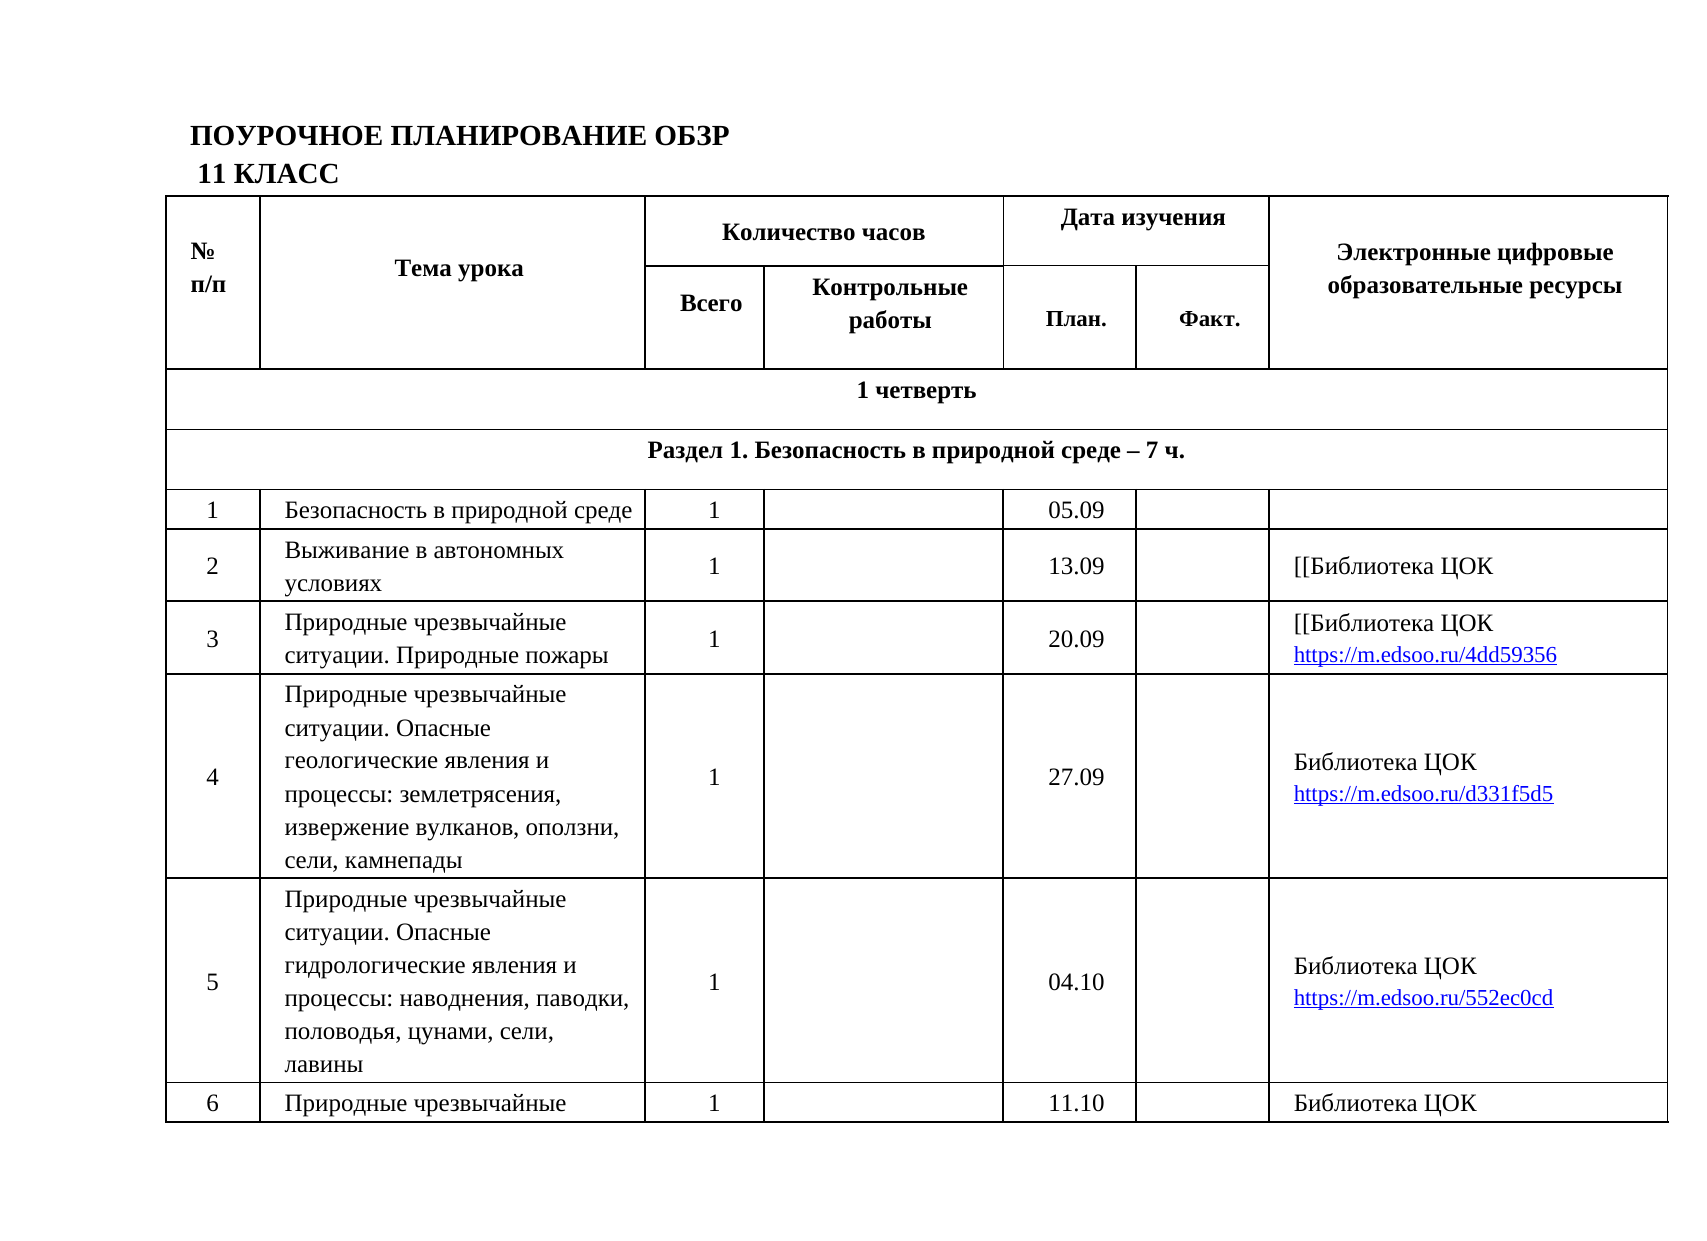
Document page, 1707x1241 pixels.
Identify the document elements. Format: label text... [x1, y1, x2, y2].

table_cell Факт. [1137, 266, 1268, 368]
table_cell 1 [646, 675, 763, 877]
table_cell 05.09 [1004, 490, 1135, 528]
table_cell 1 [646, 879, 763, 1082]
table_cell 5 [167, 879, 259, 1082]
table_cell [[Библиотека ЦОК [1270, 530, 1667, 600]
text ПОУРОЧНОЕ ПЛАНИРОВАНИЕ ОБЗР [190, 118, 1618, 152]
table_header № п/п [167, 197, 259, 368]
table_cell 1 четверть [167, 370, 1667, 428]
table_cell Природные чрезвычайные ситуации. Природные пожары [261, 602, 644, 673]
table_cell 6 [167, 1083, 259, 1121]
table_cell 04.10 [1004, 879, 1135, 1082]
table_cell [765, 675, 1002, 877]
table_cell Контрольные работы [765, 267, 1003, 368]
table_header Тема урока [261, 197, 644, 368]
table_cell 1 [167, 490, 259, 528]
table_cell [765, 530, 1002, 600]
table_cell [765, 602, 1002, 673]
table_cell [1270, 490, 1667, 528]
table_header Электронные цифровые образовательные ресурсы [1270, 197, 1667, 368]
table_cell 20.09 [1004, 602, 1135, 673]
table_cell 1 [646, 602, 763, 673]
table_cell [1270, 1083, 1667, 1121]
table_cell [1137, 530, 1268, 600]
table_cell [765, 490, 1002, 528]
table_cell План. [1004, 266, 1135, 368]
table_cell [1137, 675, 1268, 877]
table_cell 27.09 [1004, 675, 1135, 877]
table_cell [261, 1083, 644, 1121]
table_cell 1 [646, 1083, 763, 1121]
table_cell [[Библиотека ЦОК https://m.edsoo.ru/4dd59356 [1270, 602, 1667, 673]
table_cell 1 [646, 490, 763, 528]
table_cell Природные чрезвычайные ситуации. Опасные гидрологические явления и процессы: наводнения, паводки, половодья, цунами, сели, лавины [261, 879, 644, 1082]
table_cell [1137, 602, 1268, 673]
table_cell Безопасность в природной среде [261, 490, 644, 528]
table_cell [1137, 879, 1268, 1082]
table_cell Всего [646, 267, 763, 368]
table_cell [1137, 1083, 1268, 1121]
table_cell 3 [167, 602, 259, 673]
table_cell [765, 879, 1002, 1082]
table_cell 13.09 [1004, 530, 1135, 600]
table_cell 1 [646, 530, 763, 600]
table_cell Выживание в автономных условиях [261, 530, 644, 600]
table_cell 11.10 [1004, 1083, 1135, 1121]
table_cell Библиотека ЦОК https://m.edsoo.ru/d331f5d5 [1270, 675, 1667, 877]
text 11 КЛАСС [190, 157, 1618, 190]
table_header Количество часов [646, 197, 1003, 265]
table_cell [765, 1083, 1002, 1121]
table_cell 4 [167, 675, 259, 877]
table_header Дата изучения [1004, 197, 1268, 265]
table_cell Раздел 1. Безопасность в природной среде – 7 ч. [167, 430, 1667, 489]
table_cell [1137, 490, 1268, 528]
table_cell Природные чрезвычайные ситуации. Опасные геологические явления и процессы: землетрясения, извержение вулканов, оползни, сели, камнепады [261, 675, 644, 877]
table_cell 2 [167, 530, 259, 600]
table_cell Библиотека ЦОК https://m.edsoo.ru/552ec0cd [1270, 879, 1667, 1082]
